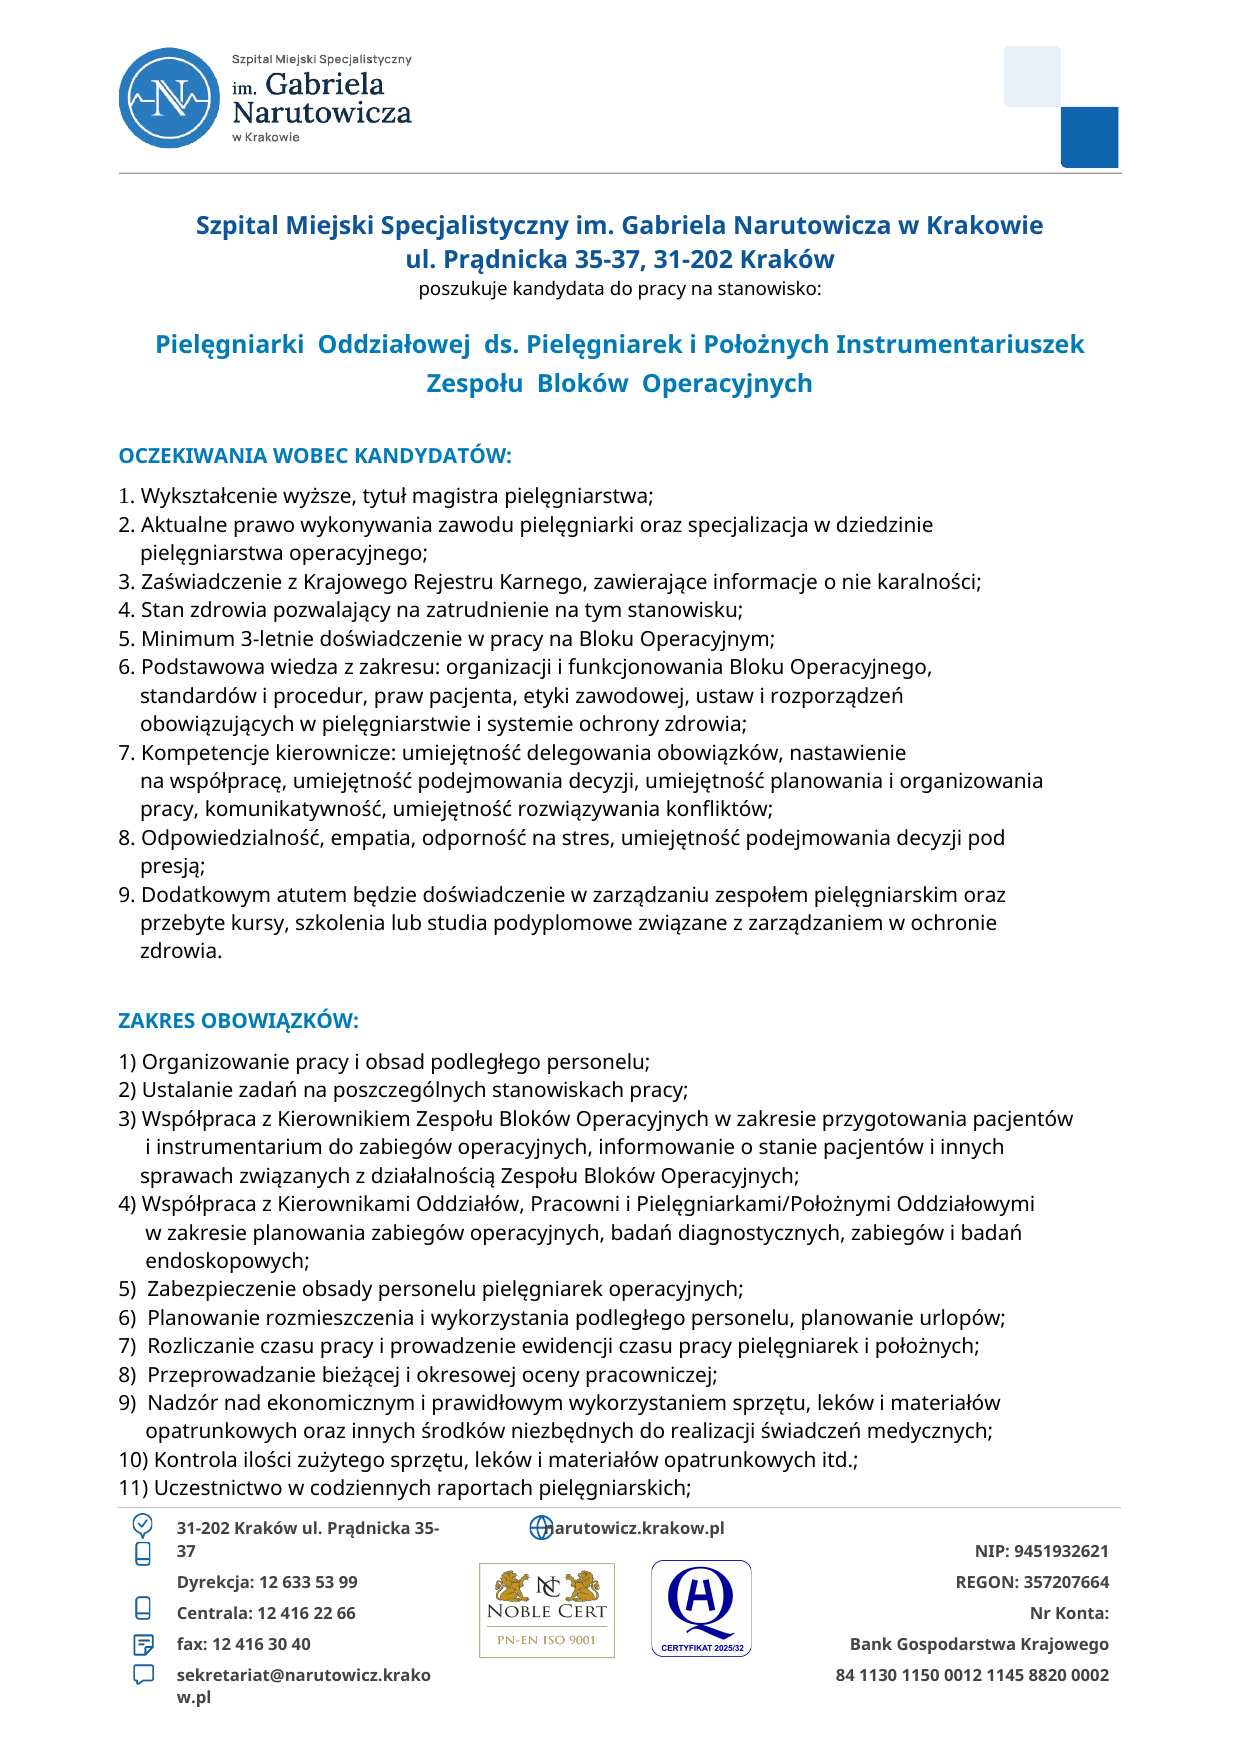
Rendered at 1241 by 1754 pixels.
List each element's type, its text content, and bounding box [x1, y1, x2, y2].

text 11) Uczestnictwo w codziennych raportach pielęgniarskich; [118, 1473, 1122, 1502]
text zdrowia. [118, 937, 1122, 965]
text OCZEKIWANIA WOBEC KANDYDATÓW: [118, 441, 1122, 469]
text 1) Organizowanie pracy i obsad podległego personelu; [118, 1047, 1122, 1075]
text standardów i procedur, praw pacjenta, etyki zawodowej, ustaw i rozporządzeń [118, 681, 1122, 709]
text Zespołu Bloków Operacyjnych [118, 366, 1122, 400]
picture [132, 1513, 153, 1539]
picture [135, 1596, 151, 1620]
text presją; [118, 851, 1122, 880]
text pielęgniarstwa operacyjnego; [118, 538, 1122, 567]
text 10) Kontrola ilości zużytego sprzętu, leków i materiałów opatrunkowych itd.; [118, 1445, 1122, 1473]
picture [476, 1560, 618, 1661]
text opatrunkowych oraz innych środków niezbędnych do realizacji świadczeń medycznych; [118, 1417, 1122, 1445]
text 3. Zaświadczenie z Krajowego Rejestru Karnego, zawierające informacje o nie karalności; [118, 567, 1122, 595]
text 3) Współpraca z Kierownikiem Zespołu Bloków Operacyjnych w zakresie przygotowania pacjentów [118, 1104, 1122, 1132]
text 6) Planowanie rozmieszczenia i wykorzystania podległego personelu, planowanie urlopów; [118, 1303, 1122, 1331]
text sprawach związanych z działalnością Zespołu Bloków Operacyjnych; [118, 1161, 1122, 1189]
text 2) Ustalanie zadań na poszczególnych stanowiskach pracy; [118, 1075, 1122, 1104]
picture [118, 46, 1123, 174]
text obowiązujących w pielęgniarstwie i systemie ochrony zdrowia; [118, 709, 1122, 738]
text na współpracę, umiejętność podejmowania decyzji, umiejętność planowania i organizowania [118, 766, 1122, 794]
text 2. Aktualne prawo wykonywania zawodu pielęgniarki oraz specjalizacja w dziedzinie [118, 510, 1122, 538]
text 1. Wykształcenie wyższe, tytuł magistra pielęgniarstwa; [118, 482, 1122, 510]
text 5) Zabezpieczenie obsady personelu pielęgniarek operacyjnych; [118, 1274, 1122, 1303]
text 9. Dodatkowym atutem będzie doświadczenie w zarządzaniu zespołem pielęgniarskim oraz [118, 880, 1122, 908]
text ZAKRES OBOWIĄZKÓW: [118, 1006, 1122, 1034]
text przebyte kursy, szkolenia lub studia podyplomowe związane z zarządzaniem w ochronie [118, 908, 1122, 937]
text endoskopowych; [118, 1246, 1122, 1274]
text 4) Współpraca z Kierownikami Oddziałów, Pracowni i Pielęgniarkami/Położnymi Oddziałowymi [118, 1189, 1122, 1218]
picture [529, 1515, 554, 1540]
picture [135, 1542, 151, 1566]
text i instrumentarium do zabiegów operacyjnych, informowanie o stanie pacjentów i innych [118, 1132, 1122, 1161]
text poszukuje kandydata do pracy na stanowisko: [118, 276, 1122, 301]
text 5. Minimum 3-letnie doświadczenie w pracy na Bloku Operacyjnym; [118, 624, 1122, 652]
text 7. Kompetencje kierownicze: umiejętność delegowania obowiązków, nastawienie [118, 738, 1122, 766]
text 7) Rozliczanie czasu pracy i prowadzenie ewidencji czasu pracy pielęgniarek i położnych; [118, 1331, 1122, 1360]
text Szpital Miejski Specjalistyczny im. Gabriela Narutowicza w Krakowie [118, 207, 1122, 241]
picture [133, 1664, 154, 1685]
text ul. Prądnicka 35-37, 31-202 Kraków [118, 241, 1122, 276]
text 8) Przeprowadzanie bieżącej i okresowej oceny pracowniczej; [118, 1360, 1122, 1388]
text pracy, komunikatywność, umiejętność rozwiązywania konfliktów; [118, 794, 1122, 823]
text 8. Odpowiedzialność, empatia, odporność na stres, umiejętność podejmowania decyzji pod [118, 823, 1122, 851]
text 6. Podstawowa wiedza z zakresu: organizacji i funkcjonowania Bloku Operacyjnego, [118, 652, 1122, 681]
picture [651, 1560, 752, 1657]
text 4. Stan zdrowia pozwalający na zatrudnienie na tym stanowisku; [118, 595, 1122, 624]
text Pielęgniarki Oddziałowej ds. Pielęgniarek i Położnych Instrumentariuszek [118, 327, 1122, 361]
text 9) Nadzór nad ekonomicznym i prawidłowym wykorzystaniem sprzętu, leków i materiałów [118, 1388, 1122, 1417]
text w zakresie planowania zabiegów operacyjnych, badań diagnostycznych, zabiegów i badań [118, 1218, 1122, 1246]
picture [133, 1634, 154, 1656]
